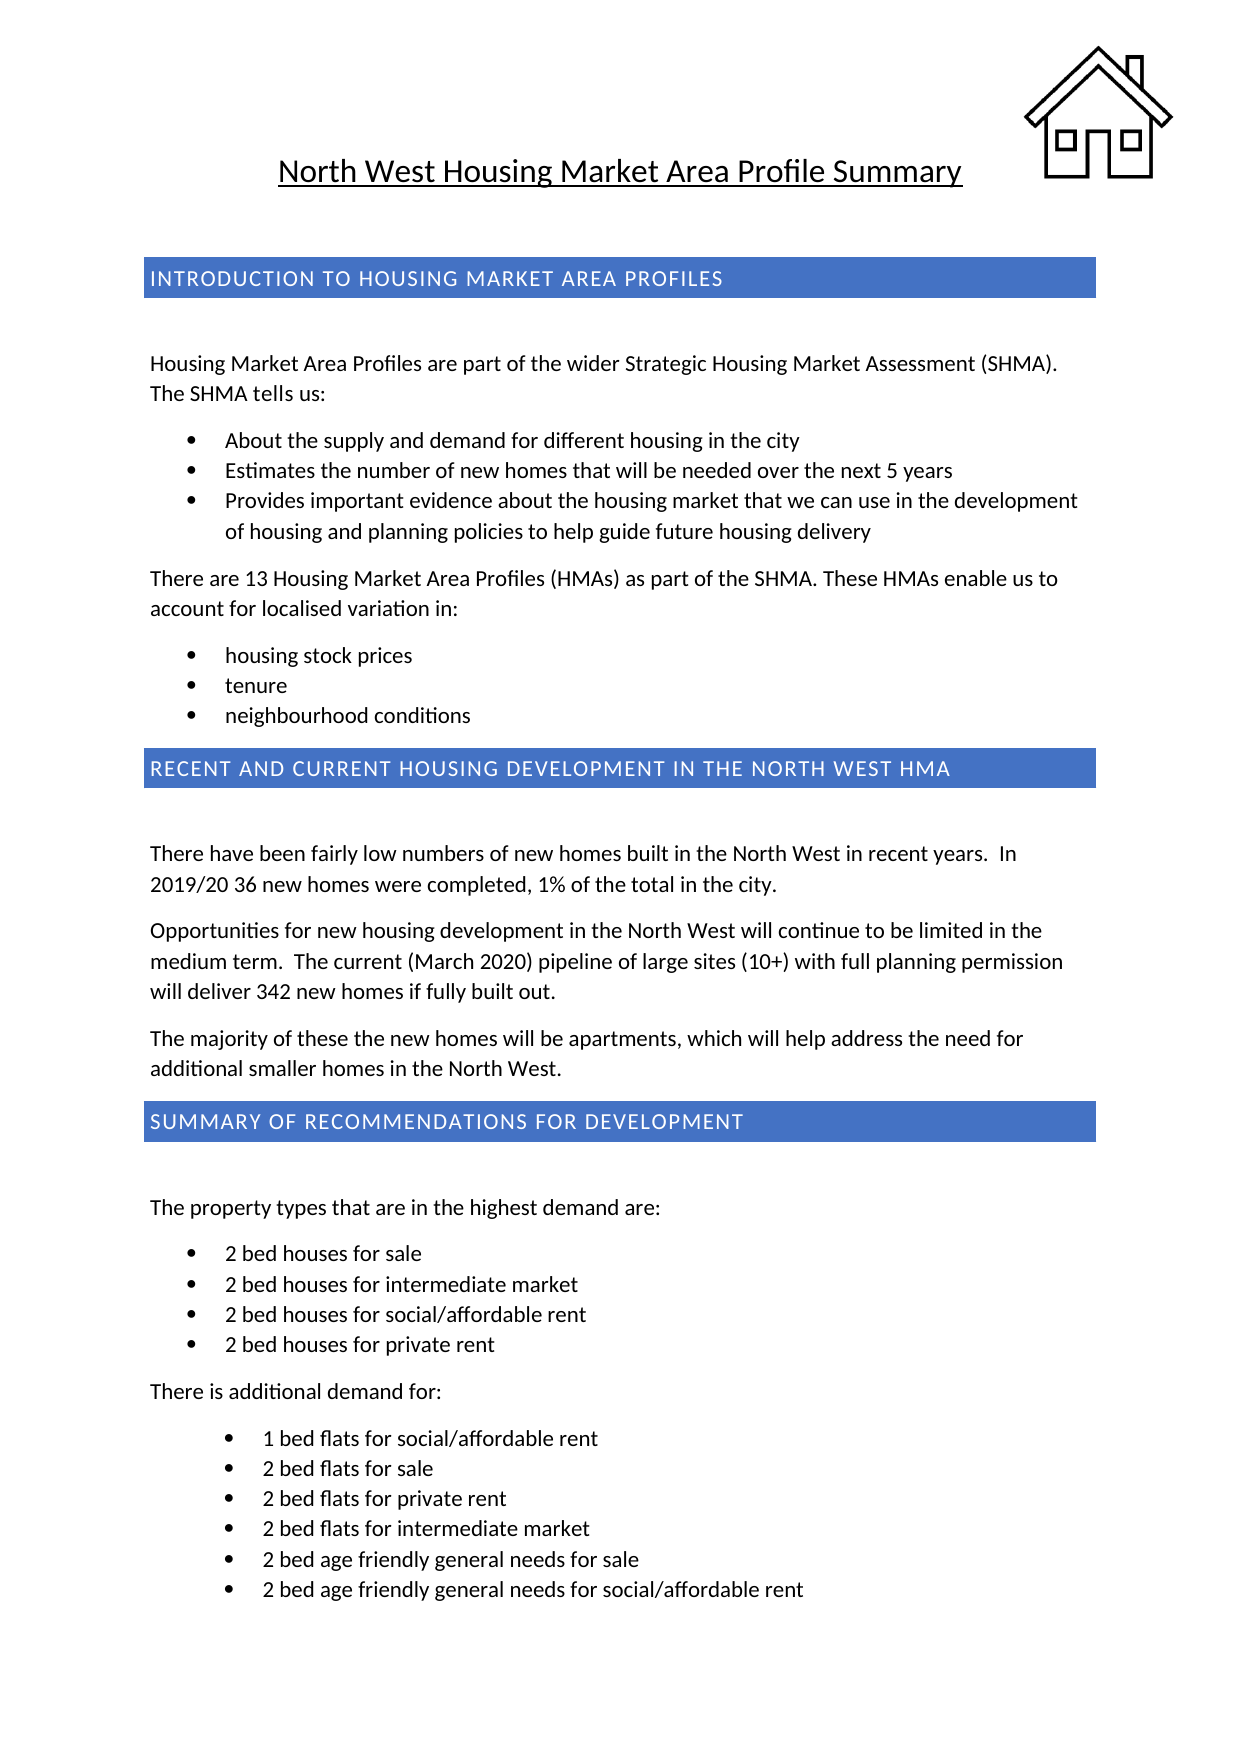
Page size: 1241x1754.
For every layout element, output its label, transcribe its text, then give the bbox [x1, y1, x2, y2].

list About the supply and demand for different housing in the city [187, 426, 1090, 454]
text North West Housing Market Area Profile Summary [150, 150, 1090, 191]
list 2 bed houses for private rent [187, 1330, 1090, 1358]
list 2 bed age friendly general needs for sale [225, 1545, 1090, 1573]
text There are 13 Housing Market Area Profiles (HMAs) as part of the SHMA. These HMAs enable us to account for localised variation in: [150, 564, 1090, 622]
picture [1012, 25, 1185, 198]
list housing stock prices [187, 641, 1090, 669]
list 2 bed houses for social/affordable rent [187, 1300, 1090, 1328]
list Estimates the number of new homes that will be needed over the next 5 years [187, 456, 1090, 484]
text Opportunities for new housing development in the North West will continue to be limited in the medium term. The current (March 2020) pipeline of large sites (10+) with full planning permission will deliver 342 new homes if fully built out. [150, 917, 1090, 1005]
list 2 bed flats for sale [225, 1454, 1090, 1482]
list 2 bed flats for private rent [225, 1484, 1090, 1512]
list tenure [187, 671, 1090, 699]
subtitle Summary of Recommendations for development [150, 1107, 1090, 1135]
list Provides important evidence about the housing market that we can use in the development of housing and planning policies to help guide future housing delivery [187, 487, 1090, 545]
list neighbourhood conditions [187, 701, 1090, 729]
subtitle INTRODUCTION TO Housing Market Area Profiles [150, 264, 1090, 292]
list 2 bed houses for sale [187, 1239, 1090, 1267]
text Housing Market Area Profiles are part of the wider Strategic Housing Market Assessment (SHMA). The SHMA tells us: [150, 349, 1090, 407]
list 2 bed houses for intermediate market [187, 1270, 1090, 1298]
list 2 bed flats for intermediate market [225, 1514, 1090, 1542]
list 1 bed flats for social/affordable rent [225, 1424, 1090, 1452]
subtitle Recent and current housing development in the North West HMA [150, 754, 1090, 782]
text There is additional demand for: [150, 1377, 1090, 1405]
text The majority of these the new homes will be apartments, which will help address the need for additional smaller homes in the North West. [150, 1024, 1090, 1082]
text There have been fairly low numbers of new homes built in the North West in recent years. In 2019/20 36 new homes were completed, 1% of the total in the city. [150, 839, 1090, 898]
text The property types that are in the highest demand are: [150, 1193, 1090, 1221]
list 2 bed age friendly general needs for social/affordable rent [225, 1575, 1090, 1603]
